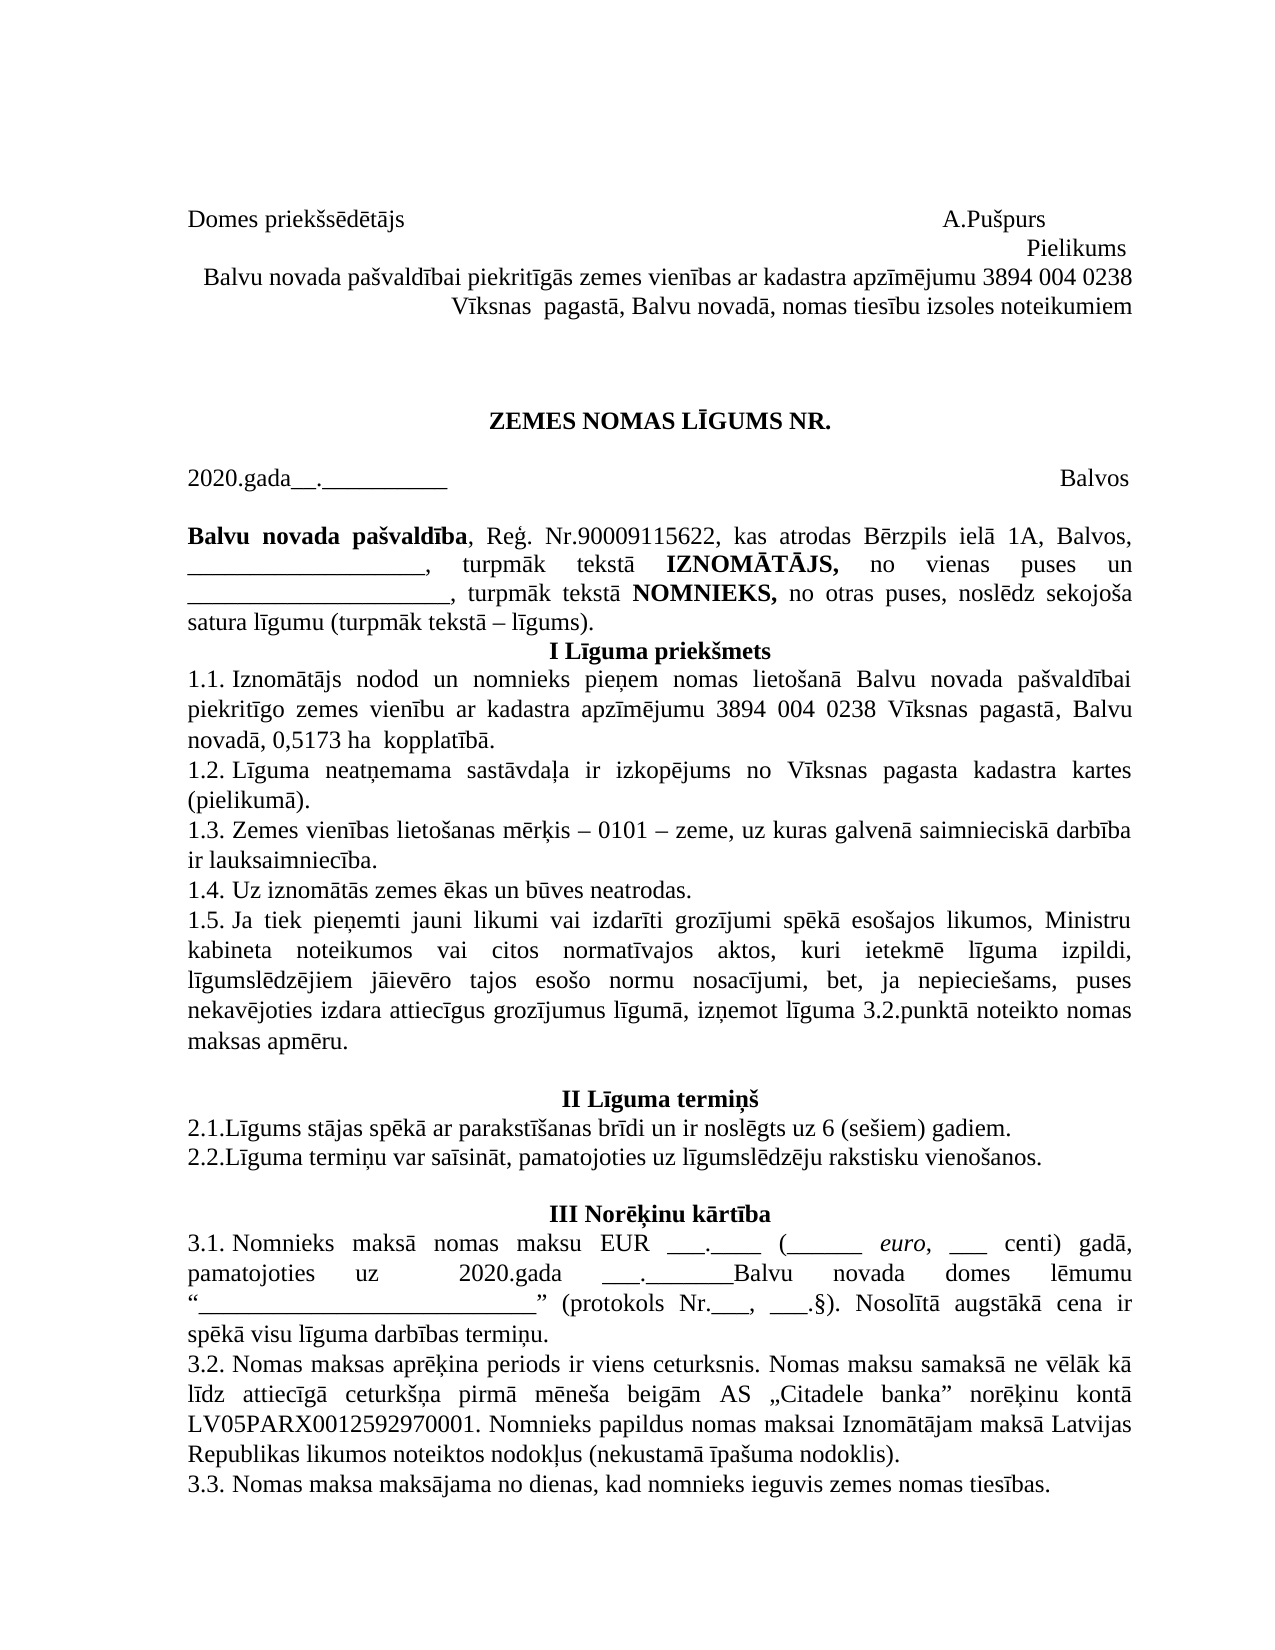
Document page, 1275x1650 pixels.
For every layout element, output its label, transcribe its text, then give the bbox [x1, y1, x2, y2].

text I Līguma priekšmets [187, 636, 1132, 664]
text 1.3. Zemes vienības lietošanas mērķis – 0101 – zeme, uz kuras galvenā saimnieciskā darbība ir lauksaimniecība. [187, 815, 1132, 874]
text 3.3. Nomas maksa maksājama no dienas, kad nomnieks ieguvis zemes nomas tiesības. [187, 1469, 1132, 1498]
text ZEMES NOMAS LĪGUMS NR. [187, 406, 1132, 434]
text 1.5. Ja tiek pieņemti jauni likumi vai izdarīti grozījumi spēkā esošajos likumos, Ministru kabineta noteikumos vai citos normatīvajos aktos, kuri ietekmē līguma izpildi, līgumslēdzējiem jāievēro tajos esošo normu nosacījumi, bet, ja nepieciešams, puses nekavējoties izdara attiecīgus grozījumus līgumā, izņemot līguma 3.2.punktā noteikto nomas maksas apmēru. [187, 905, 1132, 1054]
text 1.1. Iznomātājs nodod un nomnieks pieņem nomas lietošanā Balvu novada pašvaldībai piekritīgo zemes vienību ar kadastra apzīmējumu 3894 004 0238 Vīksnas pagastā, Balvu novadā, 0,5173 ha kopplatībā. [187, 664, 1132, 753]
text 3.1. Nomnieks maksā nomas maksu EUR ___.____ (______ euro, ___ centi) gadā, pamatojoties uz 2020.gada ___._______Balvu novada domes lēmumu “___________________________” (protokols Nr.___, ___.§). Nosolītā augstākā cena ir spēkā visu līguma darbības termiņu. [187, 1228, 1132, 1347]
text 1.2. Līguma neatņemama sastāvdaļa ir izkopējums no Vīksnas pagasta kadastra kartes (pielikumā). [187, 755, 1132, 814]
text 3.2. Nomas maksas aprēķina periods ir viens ceturksnis. Nomas maksu samaksā ne vēlāk kā līdz attiecīgā ceturkšņa pirmā mēneša beigām AS „Citadele banka” norēķinu kontā LV05PARX0012592970001. Nomnieks papildus nomas maksai Iznomātājam maksā Latvijas Republikas likumos noteiktos nodokļus (nekustamā īpašuma nodoklis). [187, 1349, 1132, 1468]
text 2.2.Līguma termiņu var saīsināt, pamatojoties uz līgumslēdzēju rakstisku vienošanos. [187, 1142, 1132, 1171]
text 1.4. Uz iznomātās zemes ēkas un būves neatrodas. [187, 875, 1132, 904]
text 2.1.Līgums stājas spēkā ar parakstīšanas brīdi un ir noslēgts uz 6 (sešiem) gadiem. [187, 1113, 1132, 1142]
text Balvu novada pašvaldība, Reģ. Nr.90009115622, kas atrodas Bērzpils ielā 1A, Balvos, ___________________, turpmāk tekstā IZNOMĀTĀJS, no vienas puses un _____________________, turpmāk tekstā NOMNIEKS, no otras puses, noslēdz sekojoša satura līgumu (turpmāk tekstā – līgums). [187, 521, 1132, 636]
text 2020.gada__.__________ Balvos [187, 463, 1132, 492]
text Pielikums Balvu novada pašvaldībai piekritīgās zemes vienības ar kadastra apzīmējumu 3894 004 0238 Vīksnas pagastā, Balvu novadā, nomas tiesību izsoles noteikumiem [187, 233, 1132, 319]
text III Norēķinu kārtība [187, 1199, 1132, 1228]
text II Līguma termiņš [187, 1084, 1132, 1113]
text Domes priekšsēdētājs A.Pušpurs [187, 204, 1132, 233]
